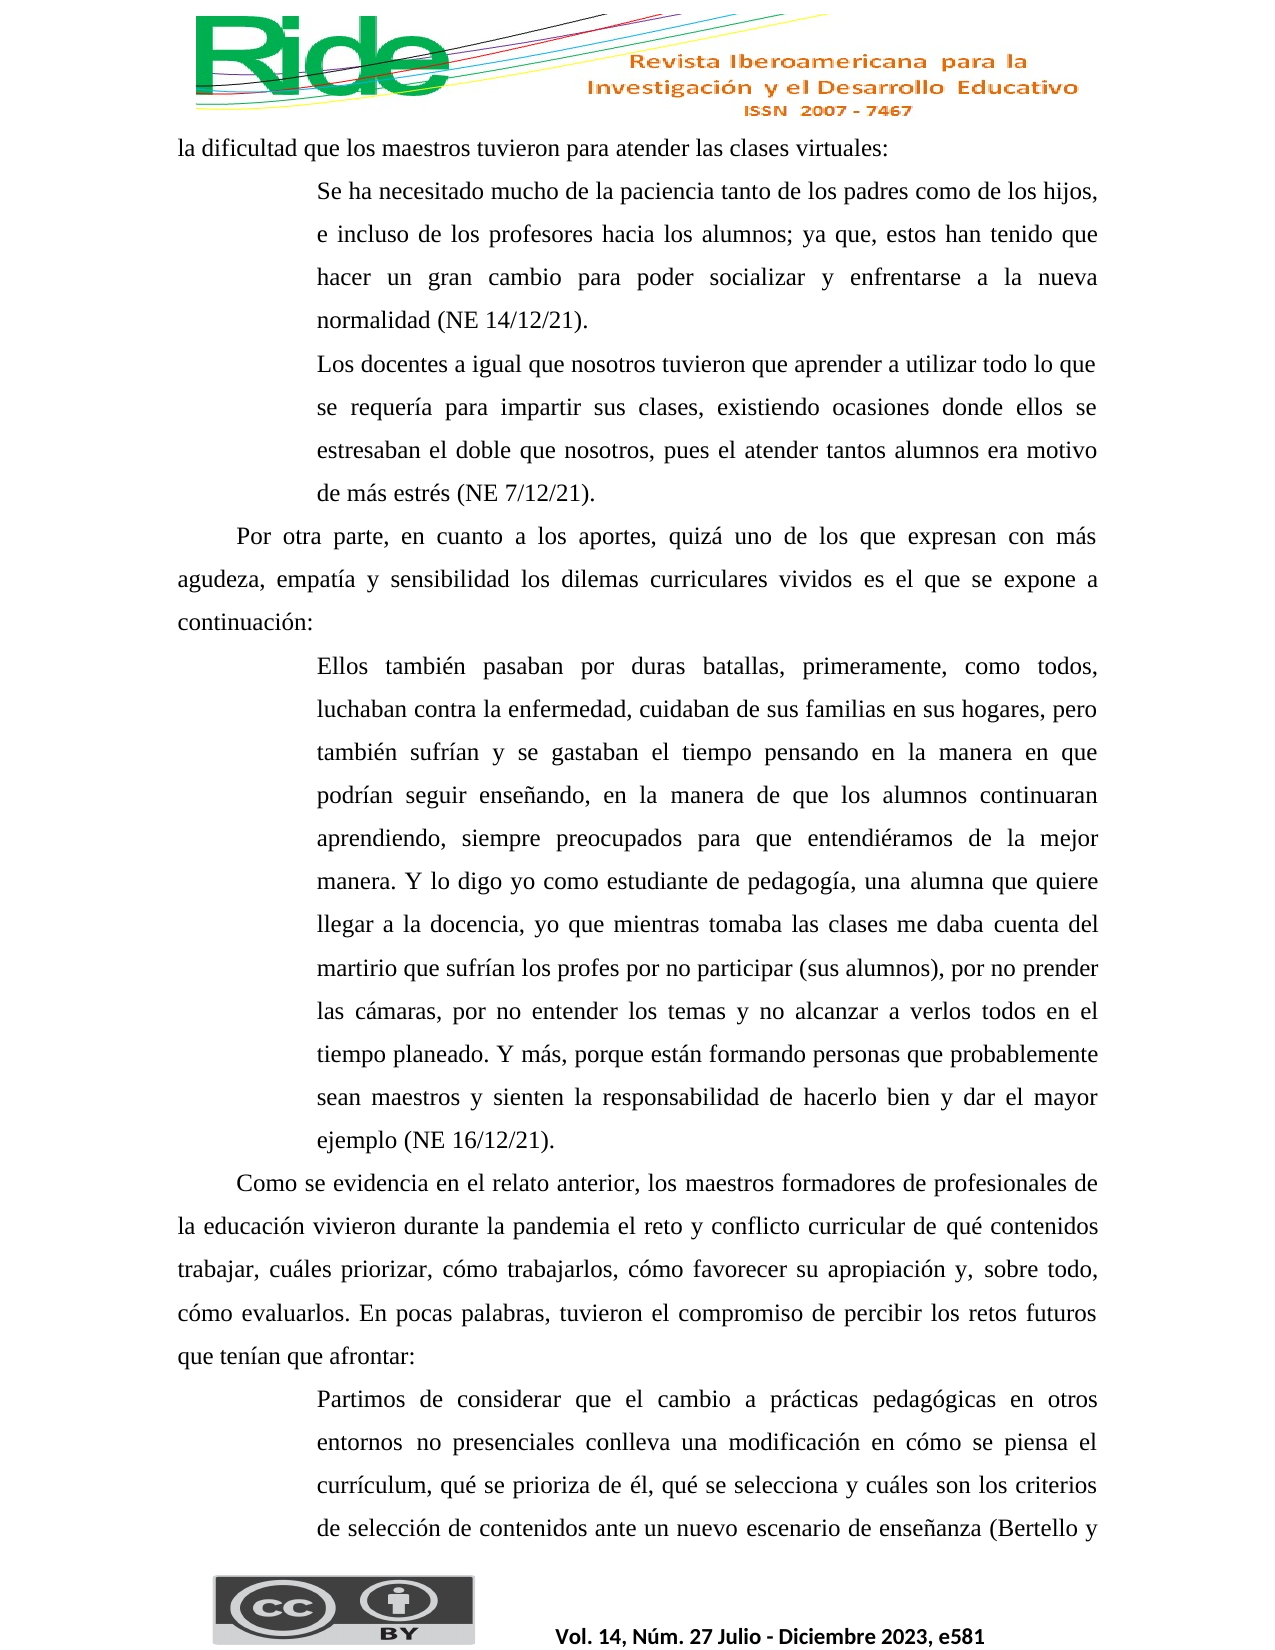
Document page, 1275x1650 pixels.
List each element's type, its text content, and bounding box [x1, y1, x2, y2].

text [177, 133, 1098, 162]
text Como se evidencia en el relato anterior, los maestros formadores de profesionales de la educación vivieron durante la pandemia el reto y conflicto curricular de qué contenidos trabajar, cuáles priorizar, cómo trabajarlos, cómo favorecer su apropiación y, sobre todo, cómo evaluarlos. En pocas palabras, tuvieron el compromiso de percibir los retos futuros que tenían que afrontar: [177, 1168, 1098, 1369]
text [317, 1384, 1098, 1542]
text Por otra parte, en cuanto a los aportes, quizá uno de los que expresan con más agudeza, empatía y sensibilidad los dilemas curriculares vividos es el que se expone a continuación: [177, 521, 1098, 636]
text Se ha necesitado mucho de la paciencia tanto de los padres como de los hijos, e incluso de los profesores hacia los alumnos; ya que, estos han tenido que hacer un gran cambio para poder socializar y enfrentarse a la nueva normalidad (NE 14/12/21). [317, 176, 1098, 334]
text Ellos también pasaban por duras batallas, primeramente, como todos, luchaban contra la enfermedad, cuidaban de sus familias en sus hogares, pero también sufrían y se gastaban el tiempo pensando en la manera en que podrían seguir enseñando, en la manera de que los alumnos continuaran aprendiendo, siempre preocupados para que entendiéramos de la mejor manera. Y lo digo yo como estudiante de pedagogía, una alumna que quiere llegar a la docencia, yo que mientras tomaba las clases me daba cuenta del martirio que sufrían los profes por no participar (sus alumnos), por no prender las cámaras, por no entender los temas y no alcanzar a verlos todos en el tiempo planeado. Y más, porque están formando personas que probablemente sean maestros y sienten la responsabilidad de hacerlo bien y dar el mayor ejemplo (NE 16/12/21). [317, 651, 1098, 1154]
picture [195, 14, 1082, 119]
picture [212, 1575, 476, 1645]
text Los docentes a igual que nosotros tuvieron que aprender a utilizar todo lo que se requería para impartir sus clases, existiendo ocasiones donde ellos se estresaban el doble que nosotros, pues el atender tantos alumnos era motivo de más estrés (NE 7/12/21). [317, 349, 1097, 507]
